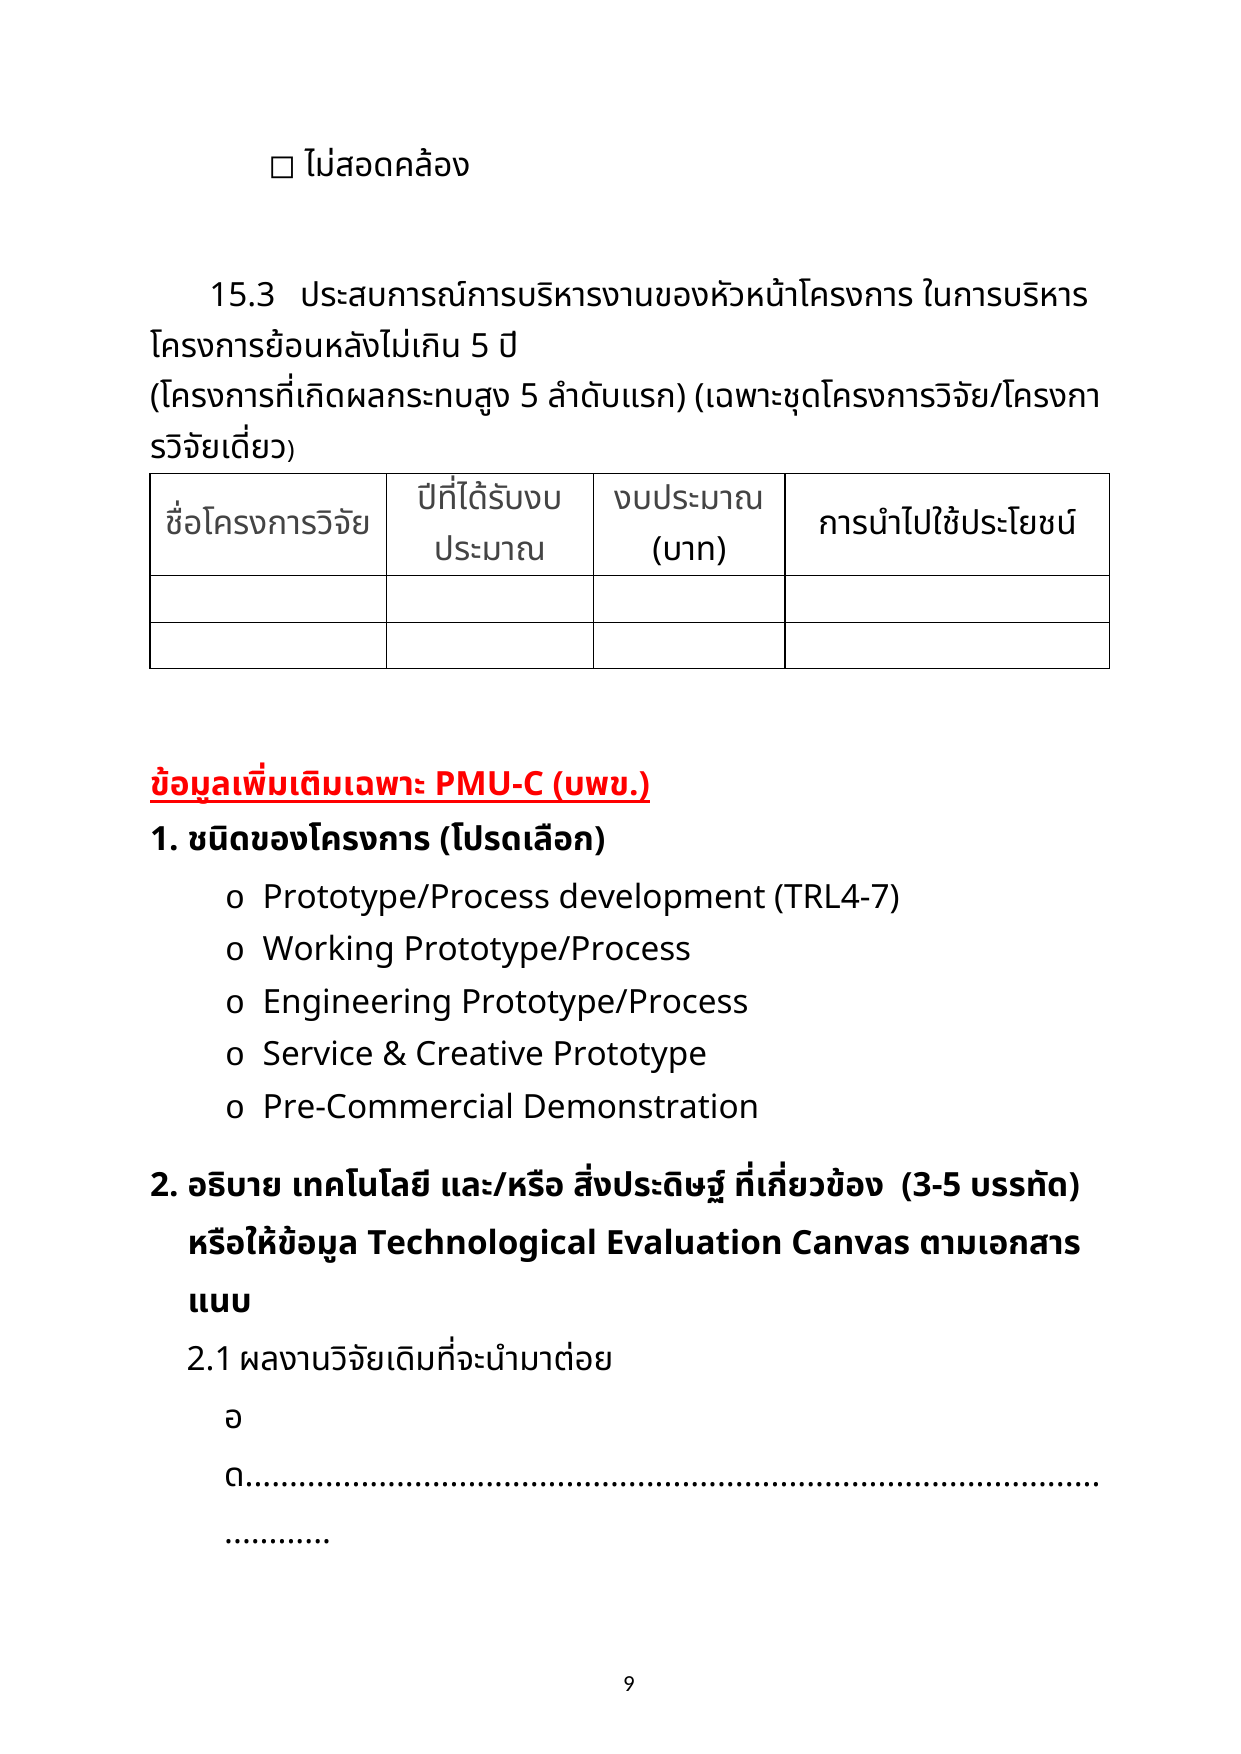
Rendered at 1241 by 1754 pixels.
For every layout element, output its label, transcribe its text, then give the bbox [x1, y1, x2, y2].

list Pre-Commercial Demonstration [225, 1083, 1107, 1128]
table_cell [594, 623, 784, 668]
table_cell [594, 576, 784, 622]
list ชนิดของโครงการ (โปรดเลือก) [150, 814, 1107, 865]
table_cell [786, 623, 1109, 668]
list Prototype/Process development (TRL4-7) [225, 873, 1107, 918]
list ประสบการณ์การบริหารงานของหัวหน้าโครงการ ในการบริหารโครงการย้อนหลังไม่เกิน 5 ปี (โครงการที่เกิดผลกระทบสูง 5 ลำดับแรก) (เฉพาะชุดโครงการวิจัย/โครงการวิจัยเดี่ยว) [150, 271, 1107, 473]
list Service & Creative Prototype [225, 1030, 1107, 1076]
table_header ชื่อโครงการวิจัย [151, 474, 386, 575]
table_header งบประมาณ (บาท) [594, 474, 784, 575]
list ผลงานวิจัยเดิมที่จะนำมาต่อยอด............................................................................................................ [186, 1335, 1107, 1554]
list Engineering Prototype/Process [225, 978, 1107, 1023]
table_cell [786, 576, 1109, 622]
list Working Prototype/Process [225, 925, 1107, 971]
table_header การนำไปใช้ประโยชน์ [786, 474, 1109, 575]
text ข้อมูลเพิ่มเติมเฉพาะ PMU-C (บพข.) [150, 760, 1107, 811]
table_cell [151, 576, 386, 622]
table_header ปีที่ได้รับงบประมาณ [387, 474, 593, 575]
table_cell [387, 576, 593, 622]
text ◻ ไม่สอดคล้อง [268, 141, 1107, 191]
table_cell [151, 623, 386, 668]
list อธิบาย เทคโนโลยี และ/หรือ สิ่งประดิษฐ์ ที่เกี่ยวข้อง (3-5 บรรทัด) หรือให้ข้อมูล Technological Evaluation Canvas ตามเอกสารแนบ [150, 1161, 1107, 1327]
table_cell [387, 623, 593, 668]
